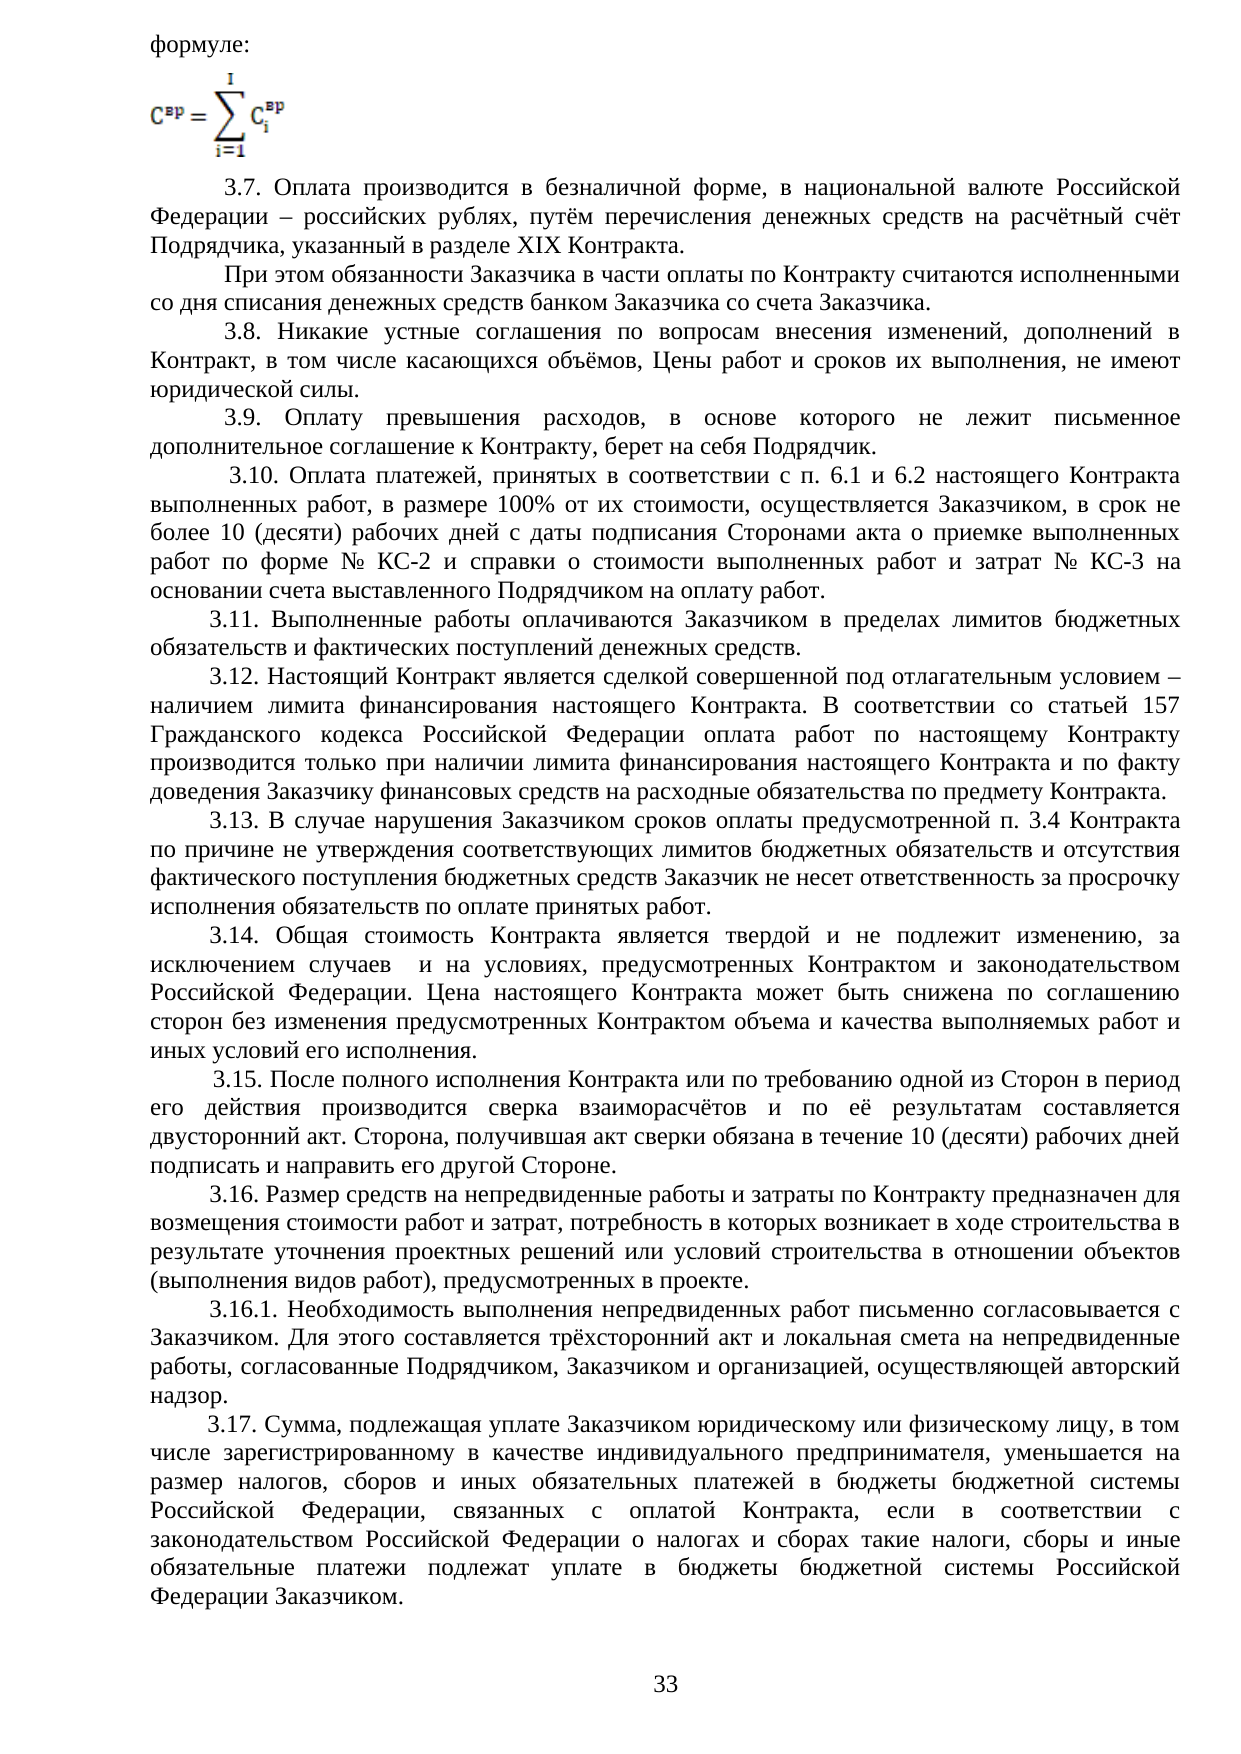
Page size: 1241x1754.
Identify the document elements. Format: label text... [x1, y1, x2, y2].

text 3.14. Общая стоимость Контракта является твердой и не подлежит изменению, за исключением случаев и на условиях, предусмотренных Контрактом и законодательством Российской Федерации. Цена настоящего Контракта может быть снижена по соглашению сторон без изменения предусмотренных Контрактом объема и качества выполняемых работ и иных условий его исполнения. [150, 920, 1181, 1064]
text При этом обязанности Заказчика в части оплаты по Контракту считаются исполненными со дня списания денежных средств банком Заказчика со счета Заказчика. [150, 259, 1181, 316]
text 3.7. Оплата производится в безналичной форме, в национальной валюте Российской Федерации – российских рублях, путём перечисления денежных средств на расчётный счёт Подрядчика, указанный в разделе XIX Контракта. [150, 172, 1181, 259]
text 3.16.1. Необходимость выполнения непредвиденных работ письменно согласовывается с Заказчиком. Для этого составляется трёхсторонний акт и локальная смета на непредвиденные работы, согласованные Подрядчиком, Заказчиком и организацией, осуществляющей авторский надзор. [150, 1294, 1181, 1409]
text 3.9. Оплату превышения расходов, в основе которого не лежит письменное дополнительное соглашение к Контракту, берет на себя Подрядчик. [150, 402, 1181, 460]
text 3.13. В случае нарушения Заказчиком сроков оплаты предусмотренной п. 3.4 Контракта по причине не утверждения соответствующих лимитов бюджетных обязательств и отсутствия фактического поступления бюджетных средств Заказчик не несет ответственность за просрочку исполнения обязательств по оплате принятых работ. [150, 805, 1181, 920]
text 3.12. Настоящий Контракт является сделкой совершенной под отлагательным условием – наличием лимита финансирования настоящего Контракта. В соответствии со статьей 157 Гражданского кодекса Российской Федерации оплата работ по настоящему Контракту производится только при наличии лимита финансирования настоящего Контракта и по факту доведения Заказчику финансовых средств на расходные обязательства по предмету Контракта. [150, 661, 1181, 805]
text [150, 29, 1181, 58]
picture [150, 73, 285, 157]
text 3.11. Выполненные работы оплачиваются Заказчиком в пределах лимитов бюджетных обязательств и фактических поступлений денежных средств. [150, 604, 1181, 661]
text 3.10. Оплата платежей, принятых в соответствии с п. 6.1 и 6.2 настоящего Контракта выполненных работ, в размере 100% от их стоимости, осуществляется Заказчиком, в срок не более 10 (десяти) рабочих дней с даты подписания Сторонами акта о приемке выполненных работ по форме № КС-2 и справки о стоимости выполненных работ и затрат № КС-3 на основании счета выставленного Подрядчиком на оплату работ. [150, 460, 1181, 604]
text 3.15. После полного исполнения Контракта или по требованию одной из Сторон в период его действия производится сверка взаиморасчётов и по её результатам составляется двусторонний акт. Сторона, получившая акт сверки обязана в течение 10 (десяти) рабочих дней подписать и направить его другой Стороне. [150, 1064, 1181, 1179]
text 3.17. Сумма, подлежащая уплате Заказчиком юридическому или физическому лицу, в том числе зарегистрированному в качестве индивидуального предпринимателя, уменьшается на размер налогов, сборов и иных обязательных платежей в бюджеты бюджетной системы Российской Федерации, связанных с оплатой Контракта, если в соответствии с законодательством Российской Федерации о налогах и сборах такие налоги, сборы и иные обязательные платежи подлежат уплате в бюджеты бюджетной системы Российской Федерации Заказчиком. [150, 1409, 1181, 1610]
text 3.8. Никакие устные соглашения по вопросам внесения изменений, дополнений в Контракт, в том числе касающихся объёмов, Цены работ и сроков их выполнения, не имеют юридической силы. [150, 316, 1181, 402]
text 3.16. Размер средств на непредвиденные работы и затраты по Контракту предназначен для возмещения стоимости работ и затрат, потребность в которых возникает в ходе строительства в результате уточнения проектных решений или условий строительства в отношении объектов (выполнения видов работ), предусмотренных в проекте. [150, 1179, 1181, 1294]
